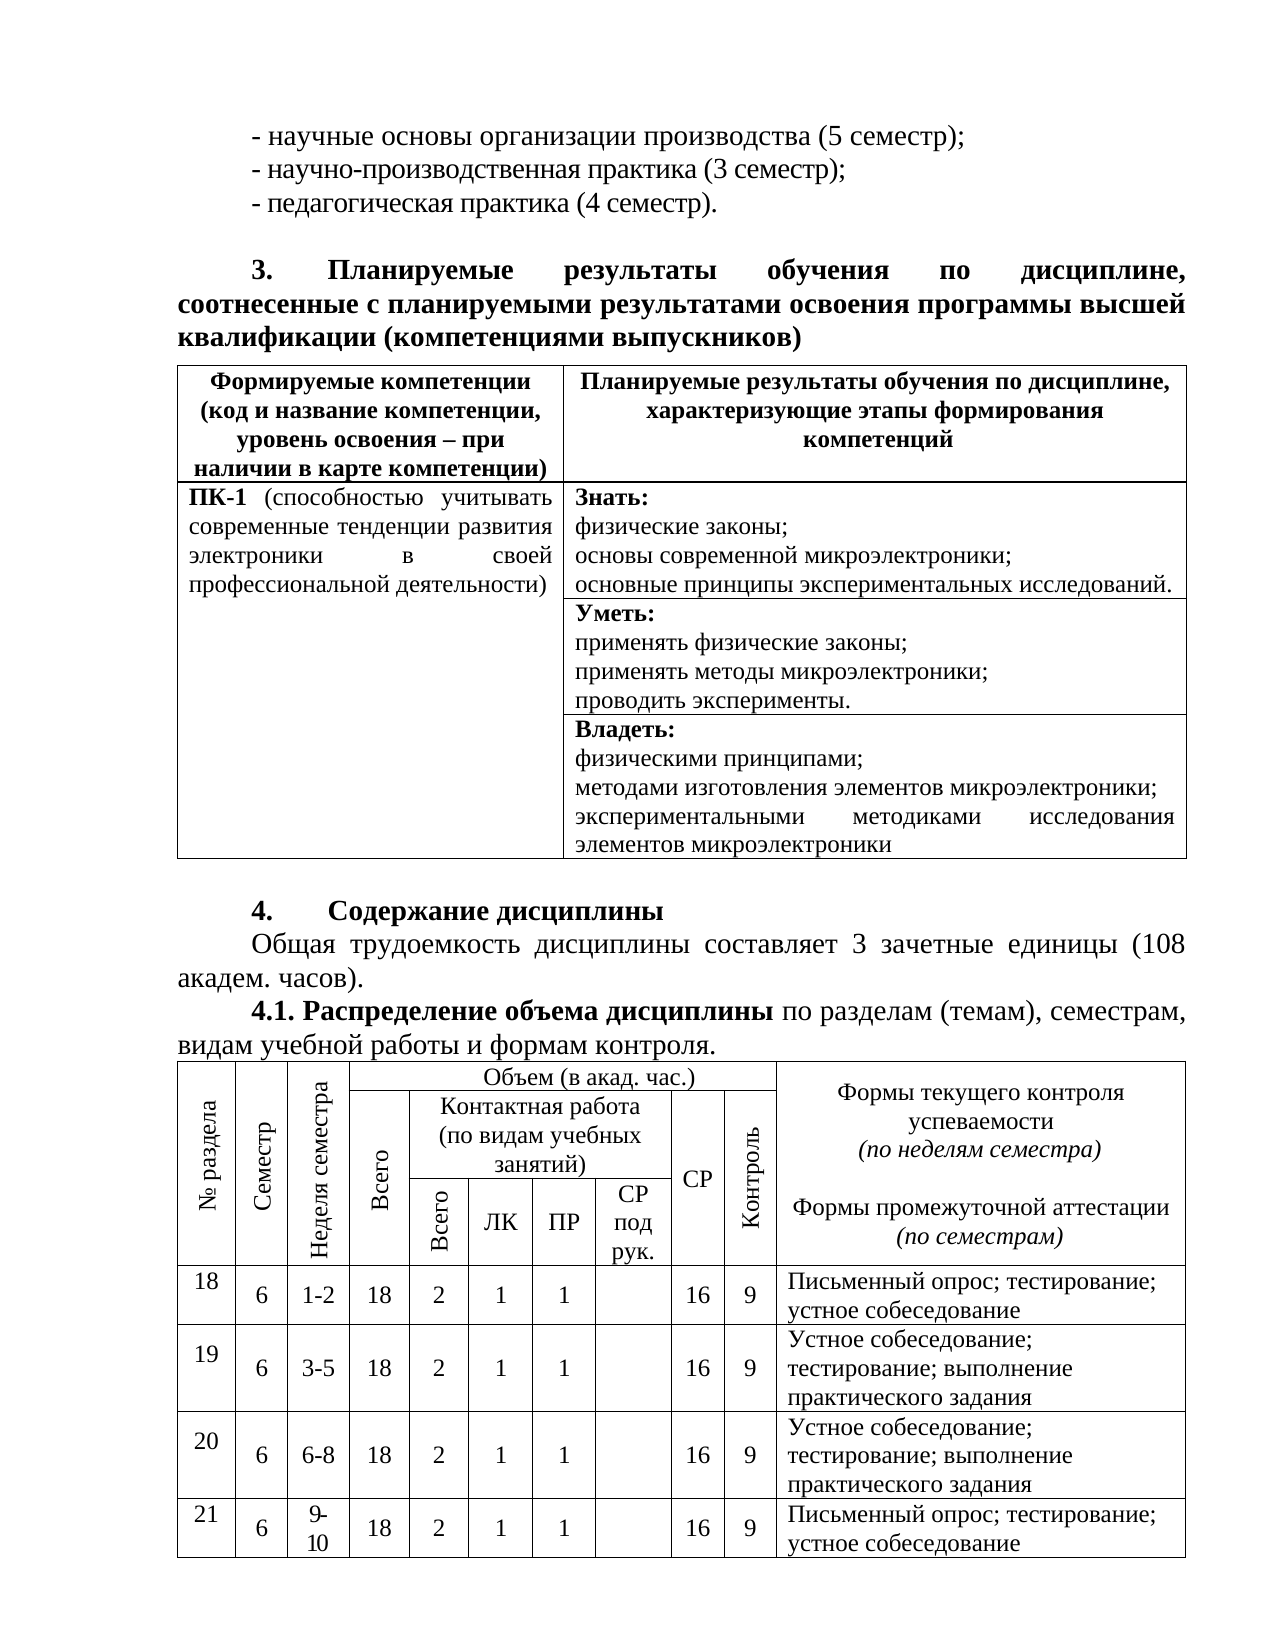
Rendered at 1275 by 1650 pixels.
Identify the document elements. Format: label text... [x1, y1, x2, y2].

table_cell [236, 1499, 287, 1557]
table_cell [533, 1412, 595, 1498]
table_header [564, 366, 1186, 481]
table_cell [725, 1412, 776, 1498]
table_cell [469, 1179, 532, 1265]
text - научные основы организации производства (5 семестр); [177, 118, 1186, 152]
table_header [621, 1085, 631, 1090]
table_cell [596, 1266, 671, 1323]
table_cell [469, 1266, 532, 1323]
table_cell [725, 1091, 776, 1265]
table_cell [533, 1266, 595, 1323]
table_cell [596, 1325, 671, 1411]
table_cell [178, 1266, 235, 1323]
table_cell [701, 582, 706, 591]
list Планируемые результаты обучения по дисциплине, соотнесенные с планируемыми результатами освоения программы высшей квалификации (компетенциями выпускников) [177, 252, 1186, 353]
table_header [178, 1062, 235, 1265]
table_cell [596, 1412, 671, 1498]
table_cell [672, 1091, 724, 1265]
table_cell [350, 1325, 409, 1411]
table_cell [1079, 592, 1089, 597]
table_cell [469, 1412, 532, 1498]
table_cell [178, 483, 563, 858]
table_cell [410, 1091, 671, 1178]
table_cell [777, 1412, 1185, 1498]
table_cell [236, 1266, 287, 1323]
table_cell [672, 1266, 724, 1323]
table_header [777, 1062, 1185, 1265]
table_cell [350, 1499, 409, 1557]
list Содержание дисциплины [251, 893, 1186, 926]
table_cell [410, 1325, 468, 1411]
text - научно-производственная практика (3 семестр); [177, 152, 1186, 185]
text 4.1. Распределение объема дисциплины по разделам (темам), семестрам, видам учебной работы и формам контроля. [177, 993, 1186, 1061]
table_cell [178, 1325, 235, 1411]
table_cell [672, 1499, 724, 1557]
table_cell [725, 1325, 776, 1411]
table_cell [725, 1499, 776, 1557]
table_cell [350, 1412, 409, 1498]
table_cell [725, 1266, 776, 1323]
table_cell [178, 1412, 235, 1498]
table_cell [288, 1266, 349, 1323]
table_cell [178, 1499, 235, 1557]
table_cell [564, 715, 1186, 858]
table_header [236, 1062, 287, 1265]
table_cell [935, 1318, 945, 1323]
text - педагогическая практика (4 семестр). [177, 185, 1186, 219]
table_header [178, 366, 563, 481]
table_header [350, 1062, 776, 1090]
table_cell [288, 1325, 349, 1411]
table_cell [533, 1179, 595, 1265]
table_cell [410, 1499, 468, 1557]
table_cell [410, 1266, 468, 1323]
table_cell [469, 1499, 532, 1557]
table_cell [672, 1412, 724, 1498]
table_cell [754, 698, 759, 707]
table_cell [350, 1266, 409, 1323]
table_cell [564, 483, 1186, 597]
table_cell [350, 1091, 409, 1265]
text Общая трудоемкость дисциплины составляет 3 зачетные единицы (108 академ. часов). [177, 926, 1186, 993]
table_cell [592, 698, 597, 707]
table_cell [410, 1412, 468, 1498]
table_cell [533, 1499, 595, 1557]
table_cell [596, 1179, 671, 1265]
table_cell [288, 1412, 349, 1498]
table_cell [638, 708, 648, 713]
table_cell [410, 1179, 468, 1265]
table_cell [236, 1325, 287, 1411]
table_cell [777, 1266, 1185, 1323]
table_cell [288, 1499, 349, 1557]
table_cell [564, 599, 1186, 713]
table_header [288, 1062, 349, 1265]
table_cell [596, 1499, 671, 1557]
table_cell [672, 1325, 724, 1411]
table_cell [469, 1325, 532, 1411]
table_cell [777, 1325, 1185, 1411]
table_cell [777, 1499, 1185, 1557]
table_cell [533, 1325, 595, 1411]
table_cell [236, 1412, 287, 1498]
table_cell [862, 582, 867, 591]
